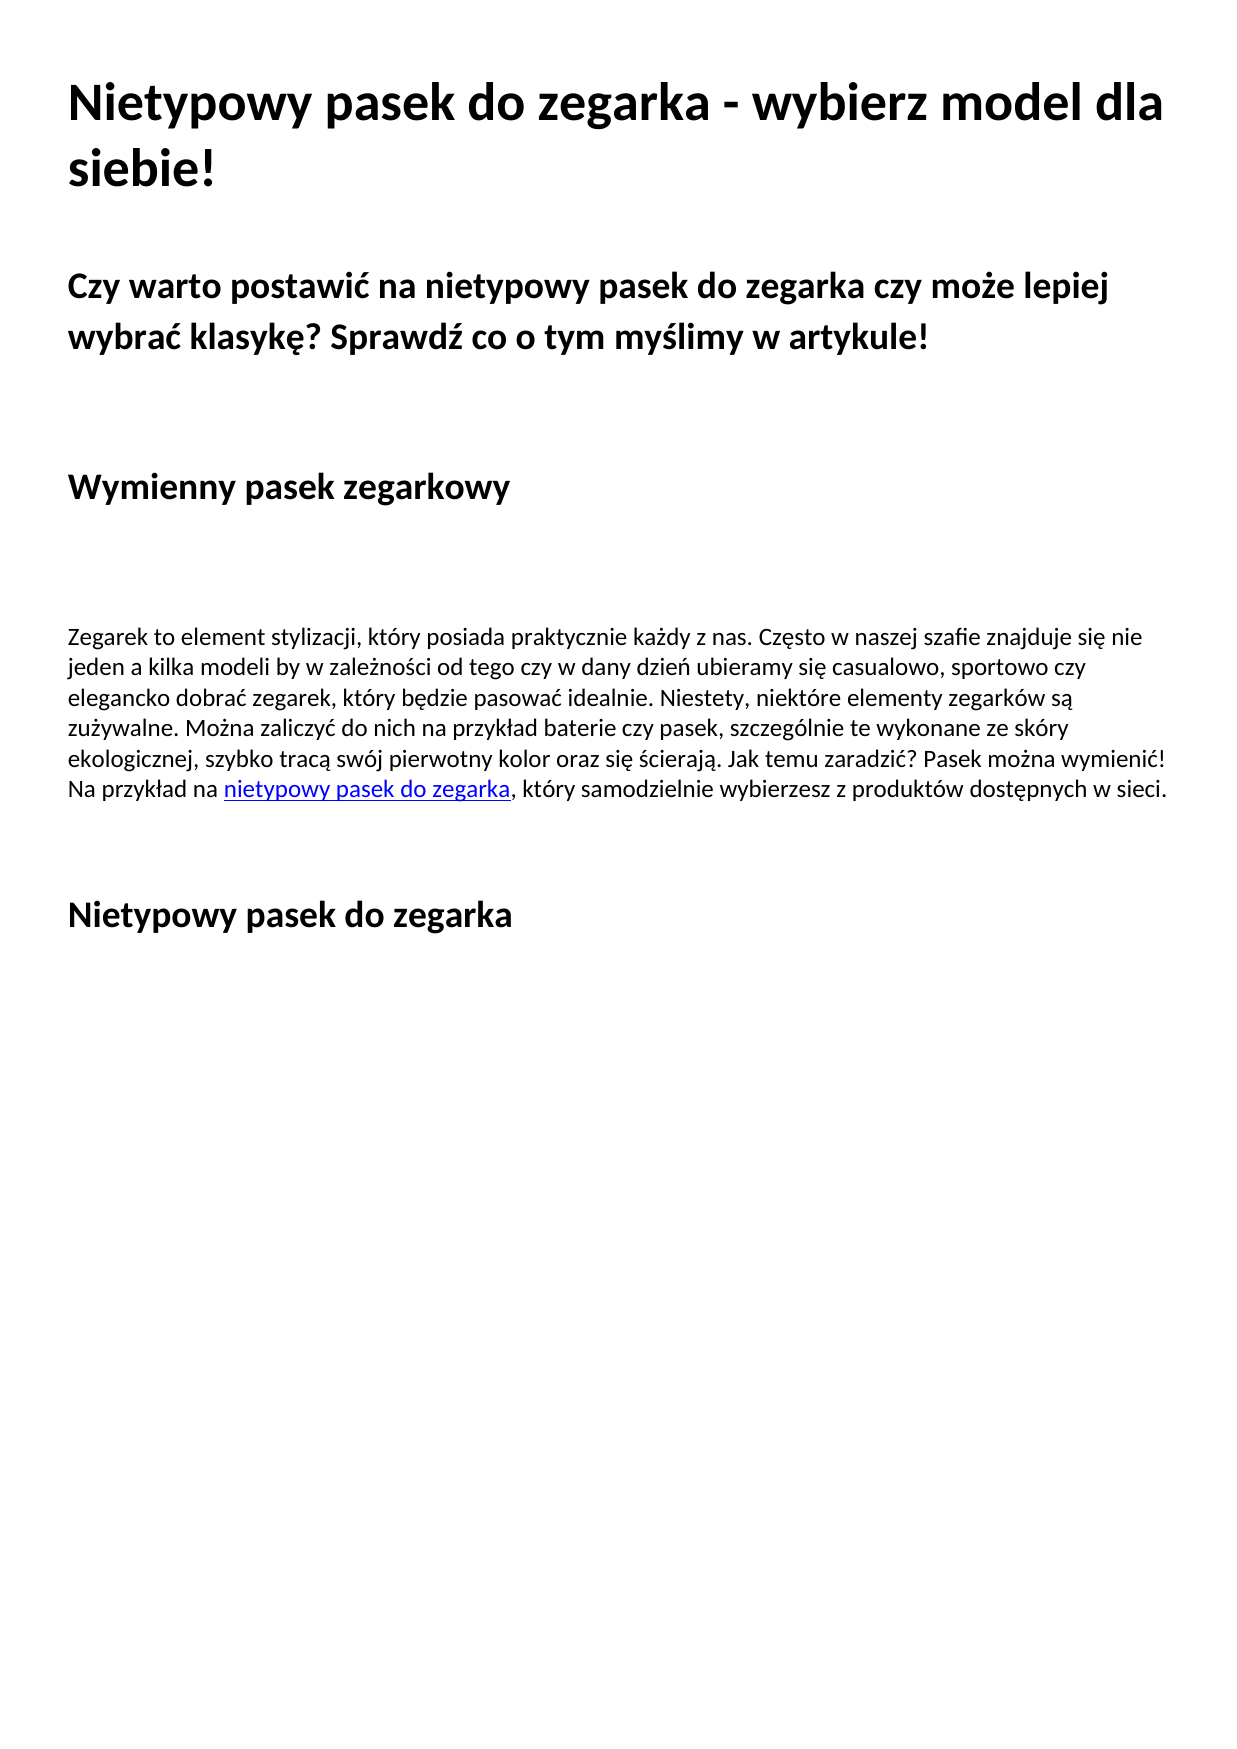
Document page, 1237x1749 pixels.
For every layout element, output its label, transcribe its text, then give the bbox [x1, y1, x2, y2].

text Czy warto postawić na nietypowy pasek do zegarka czy może lepiej wybrać klasykę? Sprawdź co o tym myślimy w artykule! [68, 262, 1169, 359]
text Wymienny pasek zegarkowy [68, 463, 1169, 509]
text Nietypowy pasek do zegarka - wybierz model dla siebie! [68, 68, 1169, 200]
text Nietypowy pasek do zegarka [68, 891, 1169, 936]
text Zegarek to element stylizacji, który posiada praktycznie każdy z nas. Często w naszej szafie znajduje się nie jeden a kilka modeli by w zależności od tego czy w dany dzień ubieramy się casualowo, sportowo czy elegancko dobrać zegarek, który będzie pasować idealnie. Niestety, niektóre elementy zegarków są zużywalne. Można zaliczyć do nich na przykład baterie czy pasek, szczególnie te wykonane ze skóry ekologicznej, szybko tracą swój pierwotny kolor oraz się ścierają. Jak temu zaradzić? Pasek można wymienić! Na przykład na nietypowy pasek do zegarka, który samodzielnie wybierzesz z produktów dostępnych w sieci. [68, 621, 1169, 804]
